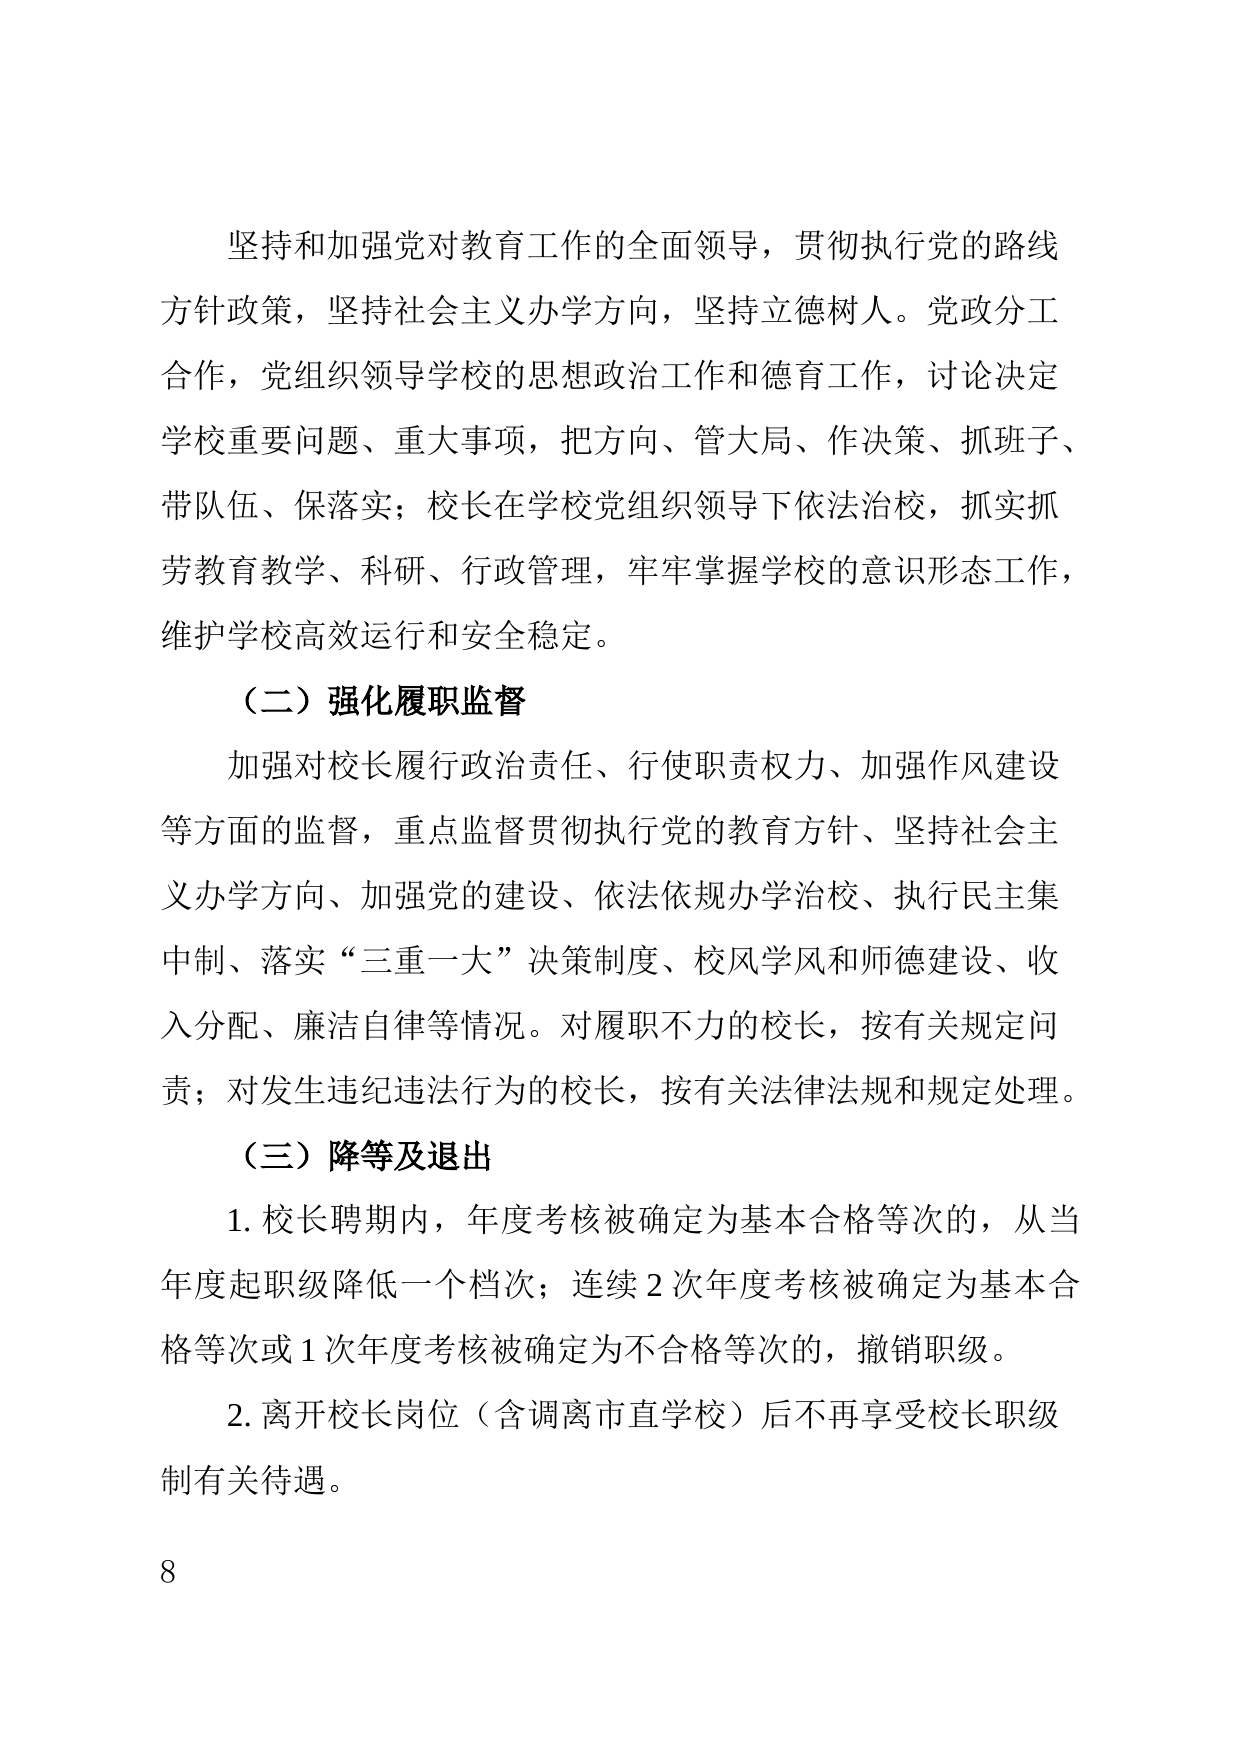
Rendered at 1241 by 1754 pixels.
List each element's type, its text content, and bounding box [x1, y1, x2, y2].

text （三）降等及退出 [159, 1121, 1081, 1186]
text 坚持和加强党对教育工作的全面领导，贯彻执行党的路线方针政策，坚持社会主义办学方向，坚持立德树人。党政分工合作，党组织领导学校的思想政治工作和德育工作，讨论决定学校重要问题、重大事项，把方向、管大局、作决策、抓班子、带队伍、保落实；校长在学校党组织领导下依法治校，抓实抓劳教育教学、科研、行政管理，牢牢掌握学校的意识形态工作，维护学校高效运行和安全稳定。 [159, 211, 1081, 666]
text （二）强化履职监督 [159, 666, 1081, 731]
text 加强对校长履行政治责任、行使职责权力、加强作风建设等方面的监督，重点监督贯彻执行党的教育方针、坚持社会主义办学方向、加强党的建设、依法依规办学治校、执行民主集中制、落实“三重一大”决策制度、校风学风和师德建设、收入分配、廉洁自律等情况。对履职不力的校长，按有关规定问责；对发生违纪违法行为的校长，按有关法律法规和规定处理。 [159, 731, 1081, 1121]
text 2. 离开校长岗位（含调离市直学校）后不再享受校长职级制有关待遇。 [159, 1381, 1081, 1511]
text 1. 校长聘期内，年度考核被确定为基本合格等次的，从当年度起职级降低一个档次；连续2次年度考核被确定为基本合格等次或1次年度考核被确定为不合格等次的，撤销职级。 [159, 1186, 1081, 1381]
